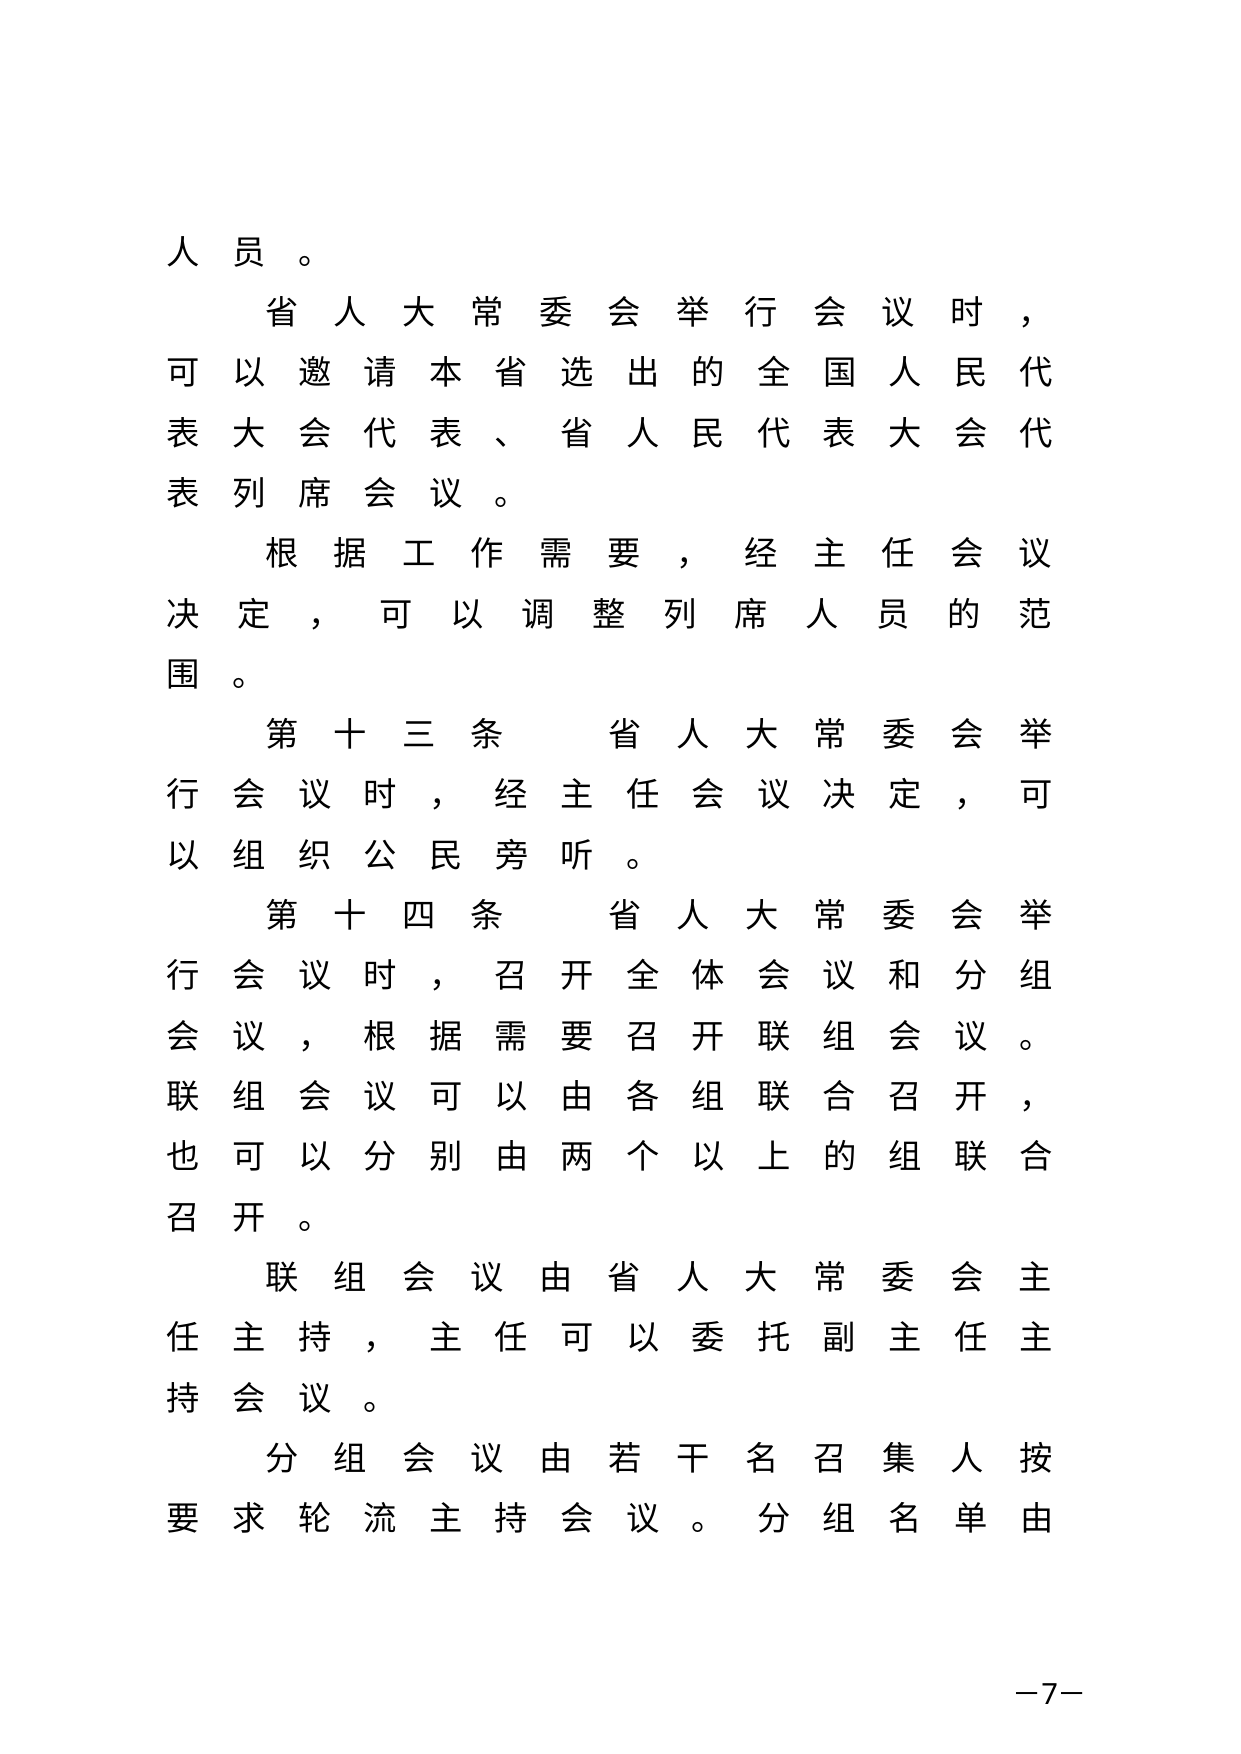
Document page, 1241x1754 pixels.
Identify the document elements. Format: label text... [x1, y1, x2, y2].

text （六）需要列席会议的其他人员。 [167, 219, 1085, 280]
text 根据工作需要，经主任会议决定，可以调整列席人员的范围。 [167, 521, 1085, 702]
text 第十四条 省人大常委会举行会议时，召开全体会议和分组会议，根据需要召开联组会议。联组会议可以由各组联合召开，也可以分别由两个以上的组联合召开。 [167, 883, 1085, 1245]
text 第十三条 省人大常委会举行会议时，经主任会议决定，可以组织公民旁听。 [167, 702, 1085, 883]
text 省人大常委会举行会议时，可以邀请本省选出的全国人民代表大会代表、省人民代表大会代表列席会议。 [167, 280, 1085, 521]
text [167, 1426, 1085, 1546]
text 联组会议由省人大常委会主任主持，主任可以委托副主任主持会议。 [167, 1245, 1085, 1426]
